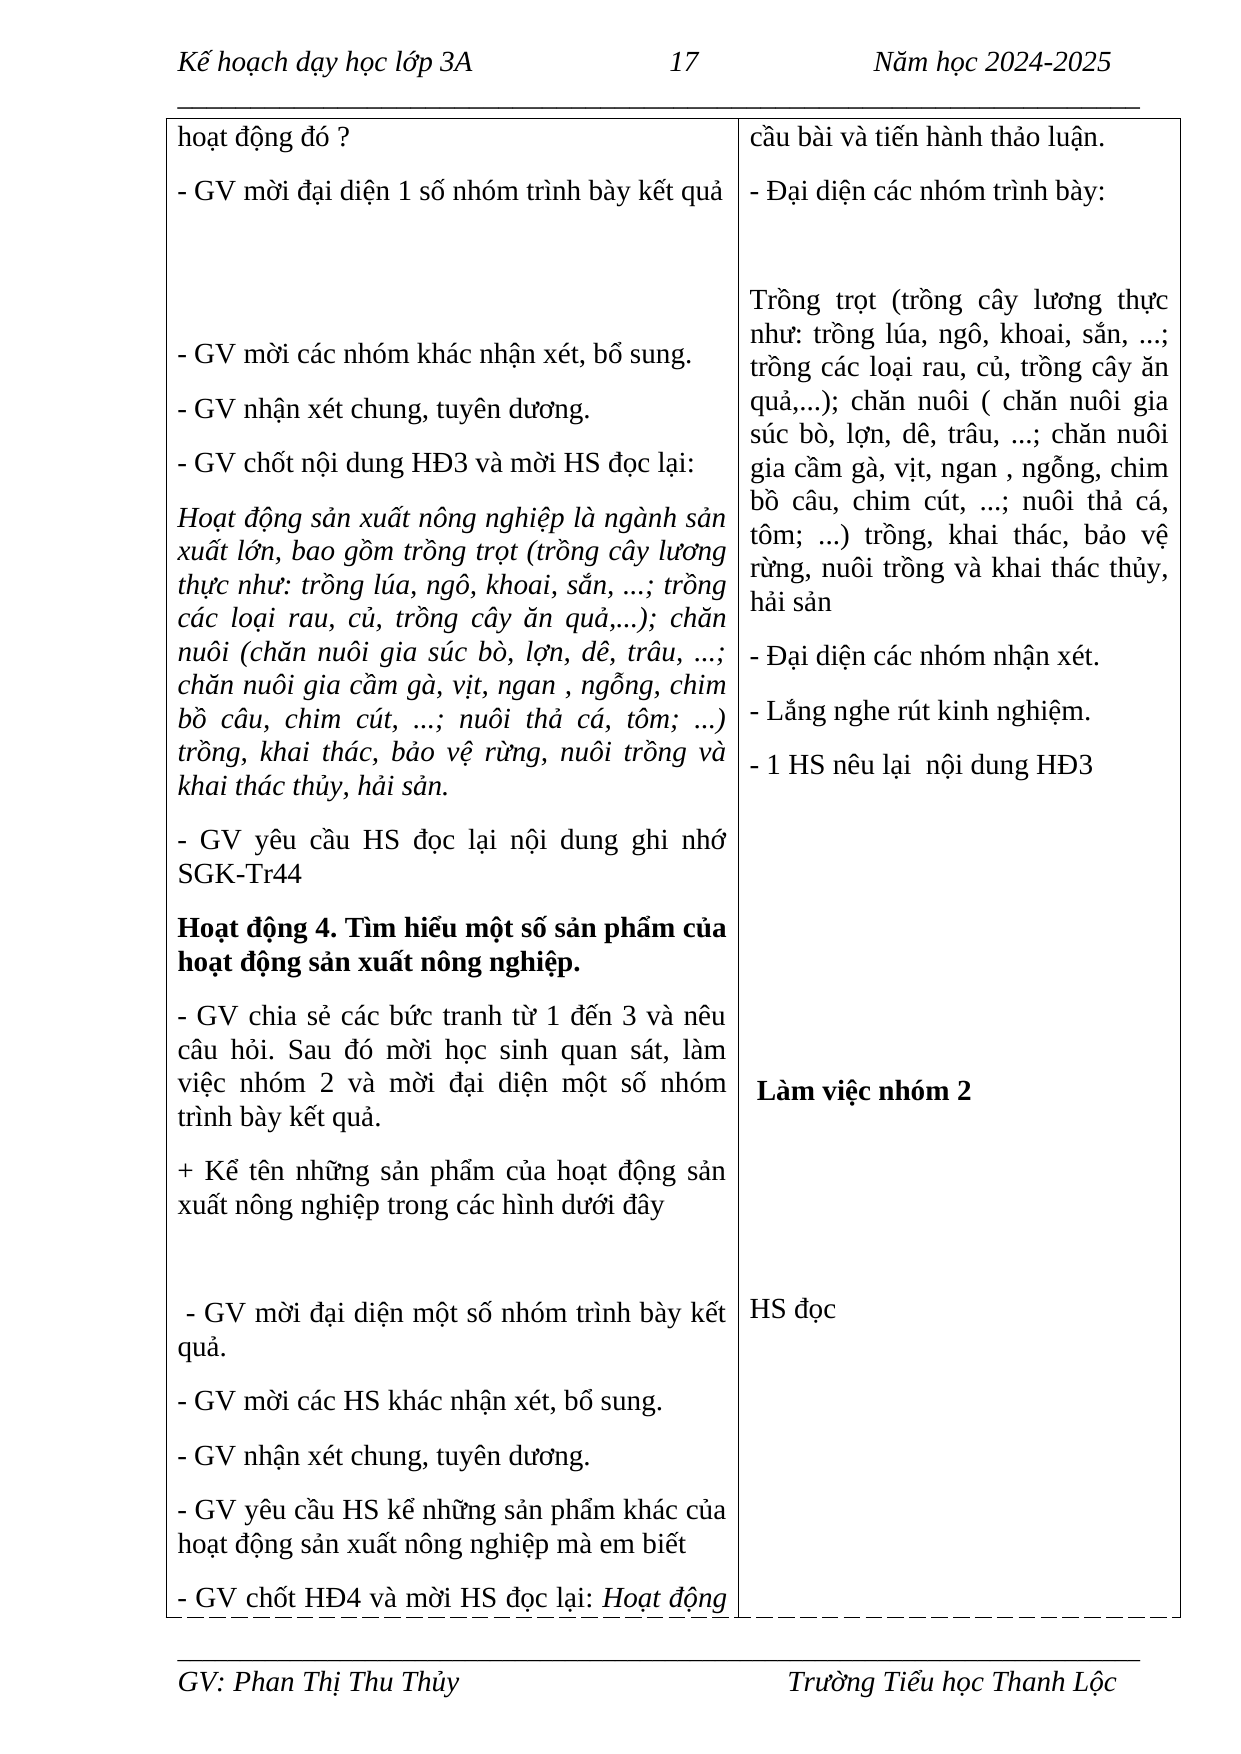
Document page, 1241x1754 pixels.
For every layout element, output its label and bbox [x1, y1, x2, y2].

table_cell [739, 119, 1180, 1617]
table_cell [167, 119, 738, 1617]
